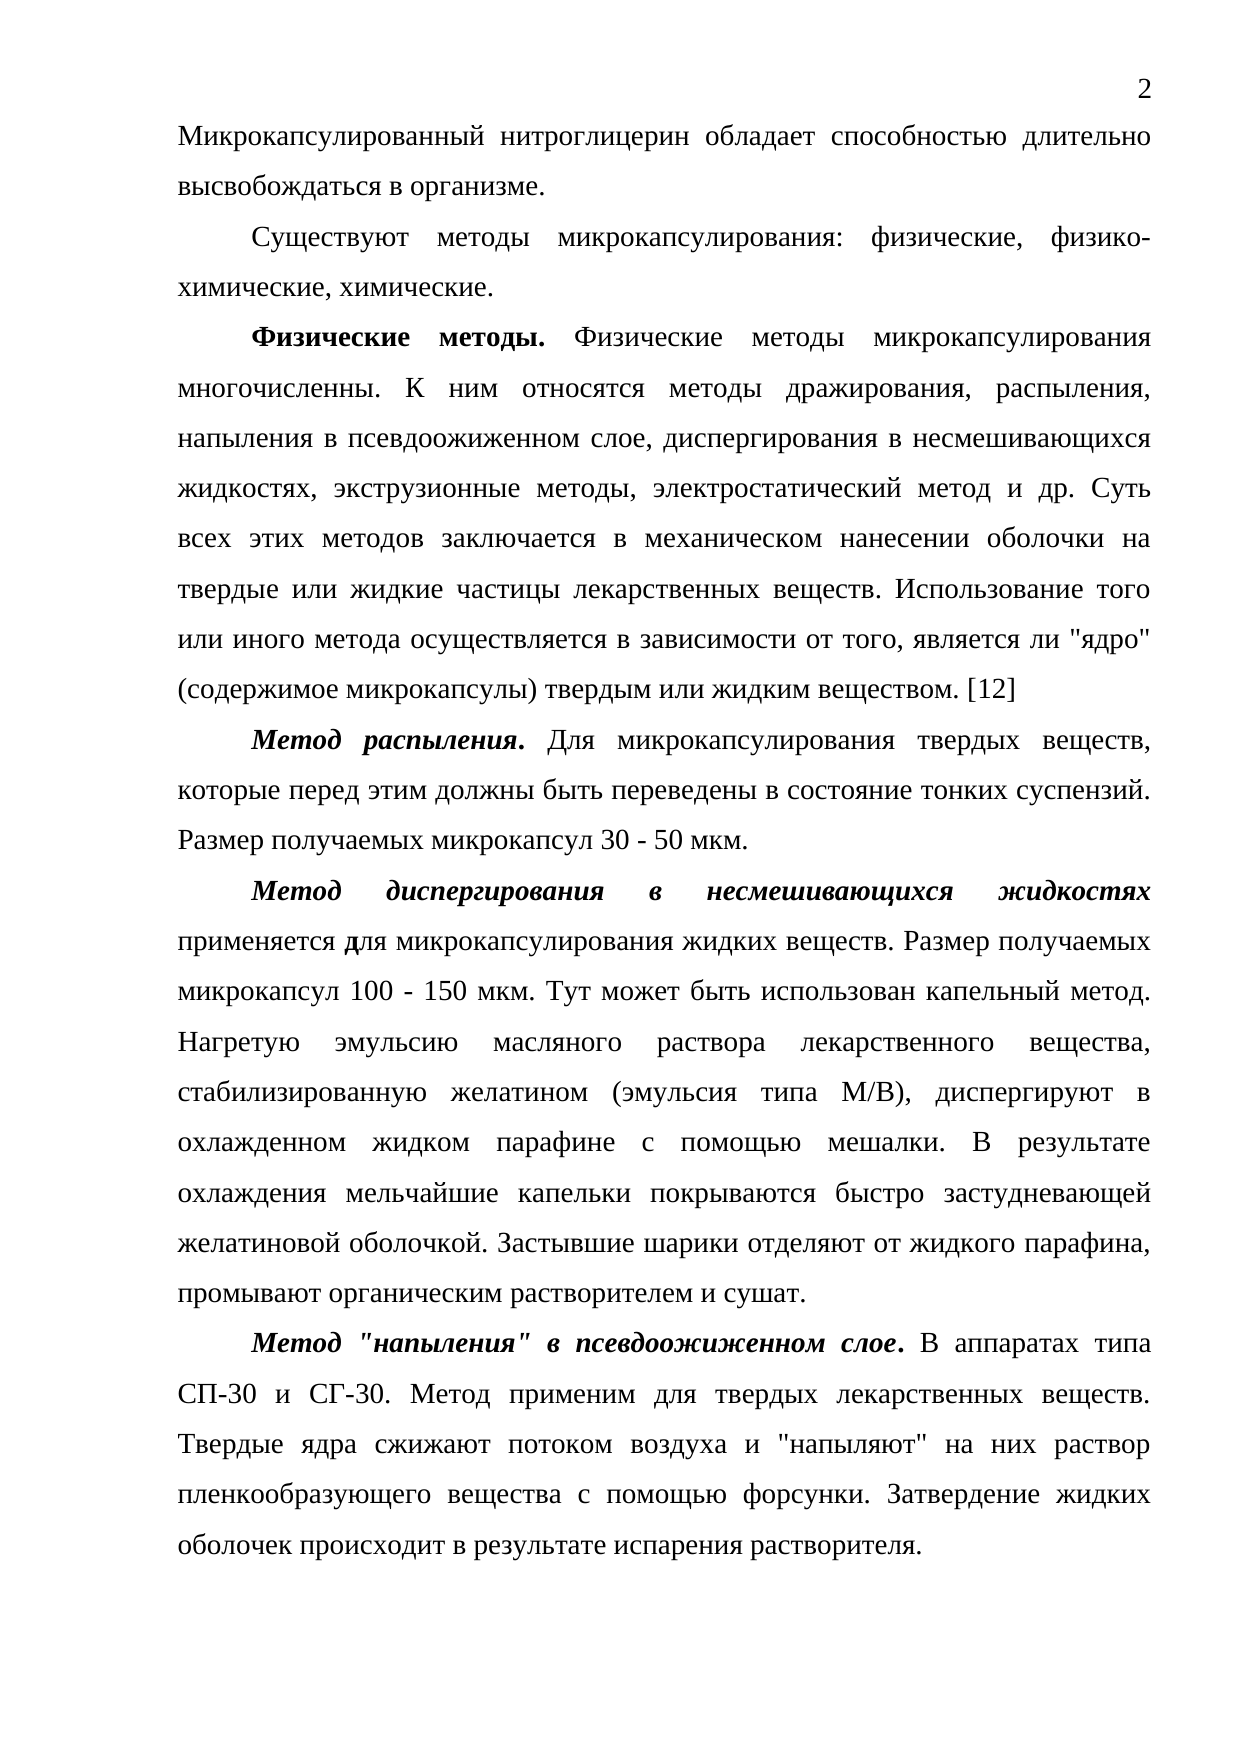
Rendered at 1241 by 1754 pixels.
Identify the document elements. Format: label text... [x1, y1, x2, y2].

text Существуют методы микрокапсулирования: физические, физико-химические, химические. [177, 219, 1152, 303]
text Метод диспергирования в несмешивающихся жидкостях применяется для микрокапсулирования жидких веществ. Размер получаемых микрокапсул 100 - 150 мкм. Тут может быть использован капельный метод. Нагретую эмульсию масляного раствора лекарственного вещества, стабилизированную желатином (эмульсия типа М/В), диспергируют в охлажденном жидком парафине с помощью мешалки. В результате охлаждения мельчайшие капельки покрываются быстро застудневающей желатиновой оболочкой. Застывшие шарики отделяют от жидкого парафина, промывают органическим растворителем и сушат. [177, 873, 1152, 1309]
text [177, 118, 1152, 202]
text Метод "напыления" в псевдоожиженном слое. В аппаратах типа СП-30 и СГ-30. Метод применим для твердых лекарственных веществ. Твердые ядра сжижают потоком воздуха и "напыляют" на них раствор пленкообразующего вещества с помощью форсунки. Затвердение жидких оболочек происходит в результате испарения растворителя. [177, 1326, 1152, 1560]
text Физические методы. Физические методы микрокапсулирования многочисленны. К ним относятся методы дражирования, распыления, напыления в псевдоожиженном слое, диспергирования в несмешивающихся жидкостях, экструзионные методы, электростатический метод и др. Суть всех этих методов заключается в механическом нанесении оболочки на твердые или жидкие частицы лекарственных веществ. Использование того или иного метода осуществляется в зависимости от того, является ли "ядро" (содержимое микрокапсулы) твердым или жидким веществом. [12] [177, 319, 1152, 705]
text Метод распыления. Для микрокапсулирования твердых веществ, которые перед этим должны быть переведены в состояние тонких суспензий. Размер получаемых микрокапсул 30 - 50 мкм. [177, 722, 1152, 856]
